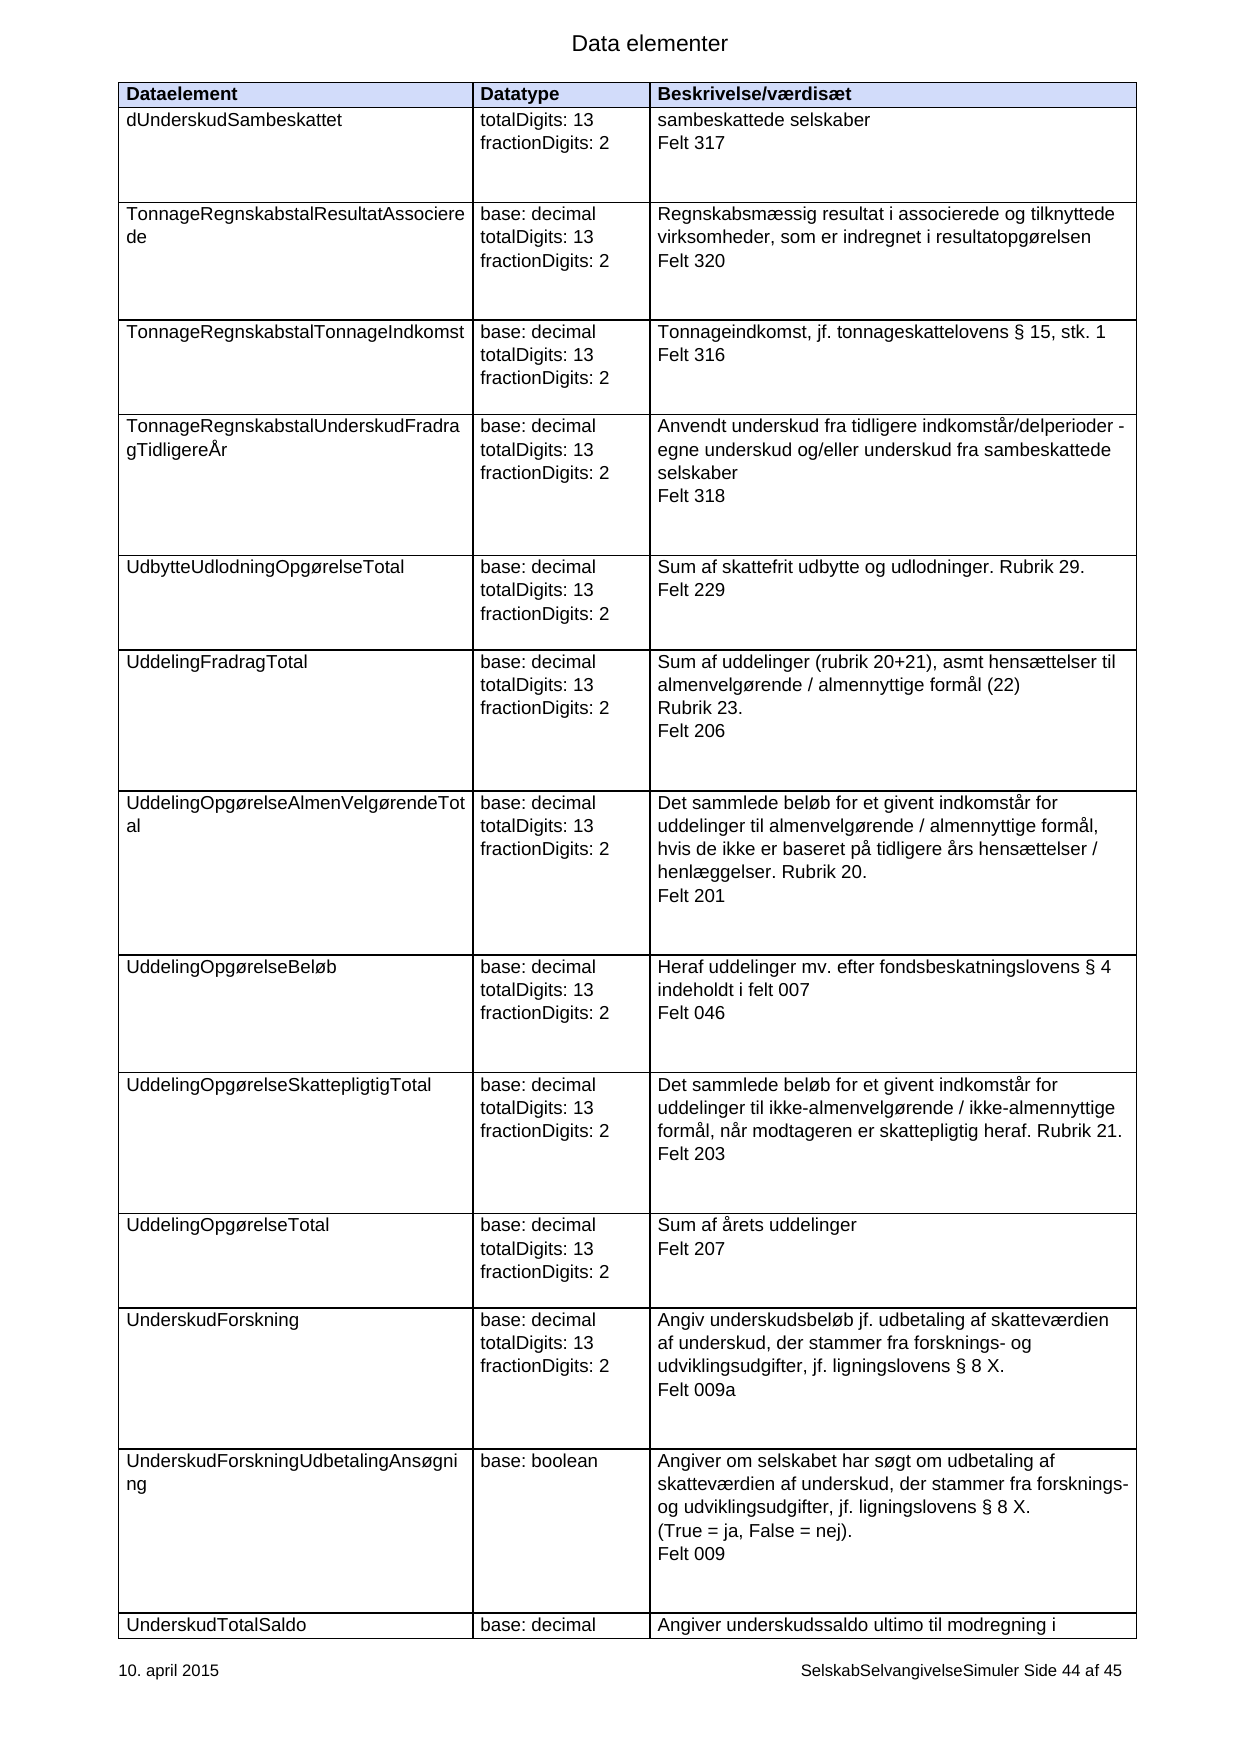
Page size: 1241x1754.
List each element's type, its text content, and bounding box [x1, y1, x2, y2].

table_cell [474, 1614, 649, 1637]
table_cell base: decimal totalDigits: 13 fractionDigits: 2 [474, 321, 649, 413]
table_cell UddelingOpgørelseTotal [119, 1214, 472, 1307]
table_cell TonnageRegnskabstalUnderskudFradragTidligereÅr [119, 415, 472, 554]
table_cell Angiver om selskabet har søgt om udbetaling af skatteværdien af underskud, der stammer fra forsknings- og udviklingsudgifter, jf. ligningslovens § 8 X. (True = ja, False = nej). Felt 009 [651, 1450, 1136, 1612]
table_cell Sum af skattefrit udbytte og udlodninger. Rubrik 29. Felt 229 [651, 556, 1136, 649]
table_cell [119, 108, 472, 201]
table_cell UnderskudForskning [119, 1309, 472, 1448]
table_header Dataelement [119, 83, 472, 107]
table_cell base: decimal totalDigits: 13 fractionDigits: 2 [474, 956, 649, 1072]
table_cell UnderskudTotalSaldo [119, 1614, 472, 1637]
table_cell base: decimal totalDigits: 13 fractionDigits: 2 [474, 651, 649, 790]
table_cell Sum af uddelinger (rubrik 20+21), asmt hensættelser til almenvelgørende / almennyttige formål (22) Rubrik 23. Felt 206 [651, 651, 1136, 790]
table_cell base: decimal totalDigits: 13 fractionDigits: 2 [474, 415, 649, 554]
table_cell UdbytteUdlodningOpgørelseTotal [119, 556, 472, 649]
table_cell Det sammlede beløb for et givent indkomstår for uddelinger til almenvelgørende / almennyttige formål, hvis de ikke er baseret på tidligere års hensættelser / henlæggelser. Rubrik 20. Felt 201 [651, 792, 1136, 954]
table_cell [651, 108, 1136, 201]
table_cell Angiv underskudsbeløb jf. udbetaling af skatteværdien af underskud, der stammer fra forsknings- og udviklingsudgifter, jf. ligningslovens § 8 X. Felt 009a [651, 1309, 1136, 1448]
table_cell base: decimal totalDigits: 13 fractionDigits: 2 [474, 556, 649, 649]
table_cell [474, 108, 649, 201]
table_cell base: decimal totalDigits: 13 fractionDigits: 2 [474, 792, 649, 954]
table_cell UddelingOpgørelseAlmenVelgørendeTotal [119, 792, 472, 954]
table_cell Sum af årets uddelinger Felt 207 [651, 1214, 1136, 1307]
table_cell TonnageRegnskabstalTonnageIndkomst [119, 321, 472, 413]
table_cell Regnskabsmæssig resultat i associerede og tilknyttede virksomheder, som er indregnet i resultatopgørelsen Felt 320 [651, 203, 1136, 319]
table_cell Det sammlede beløb for et givent indkomstår for uddelinger til ikke-almenvelgørende / ikke-almennyttige formål, når modtageren er skattepligtig heraf. Rubrik 21. Felt 203 [651, 1073, 1136, 1213]
table_cell base: decimal totalDigits: 13 fractionDigits: 2 [474, 1073, 649, 1213]
table_cell Anvendt underskud fra tidligere indkomstår/delperioder - egne underskud og/eller underskud fra sambeskattede selskaber Felt 318 [651, 415, 1136, 554]
table_cell TonnageRegnskabstalResultatAssocierede [119, 203, 472, 319]
table_cell UnderskudForskningUdbetalingAnsøgning [119, 1450, 472, 1612]
table_cell base: boolean [474, 1450, 649, 1612]
table_cell UddelingOpgørelseBeløb [119, 956, 472, 1072]
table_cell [651, 1614, 1136, 1637]
table_cell UddelingFradragTotal [119, 651, 472, 790]
table_header Beskrivelse/værdisæt [651, 83, 1136, 107]
table_cell Tonnageindkomst, jf. tonnageskattelovens § 15, stk. 1 Felt 316 [651, 321, 1136, 413]
table_cell UddelingOpgørelseSkattepligtigTotal [119, 1073, 472, 1213]
table_cell base: decimal totalDigits: 13 fractionDigits: 2 [474, 1309, 649, 1448]
table_cell base: decimal totalDigits: 13 fractionDigits: 2 [474, 1214, 649, 1307]
table_cell Heraf uddelinger mv. efter fondsbeskatningslovens § 4 indeholdt i felt 007 Felt 046 [651, 956, 1136, 1072]
table_cell base: decimal totalDigits: 13 fractionDigits: 2 [474, 203, 649, 319]
table_header Datatype [474, 83, 649, 107]
